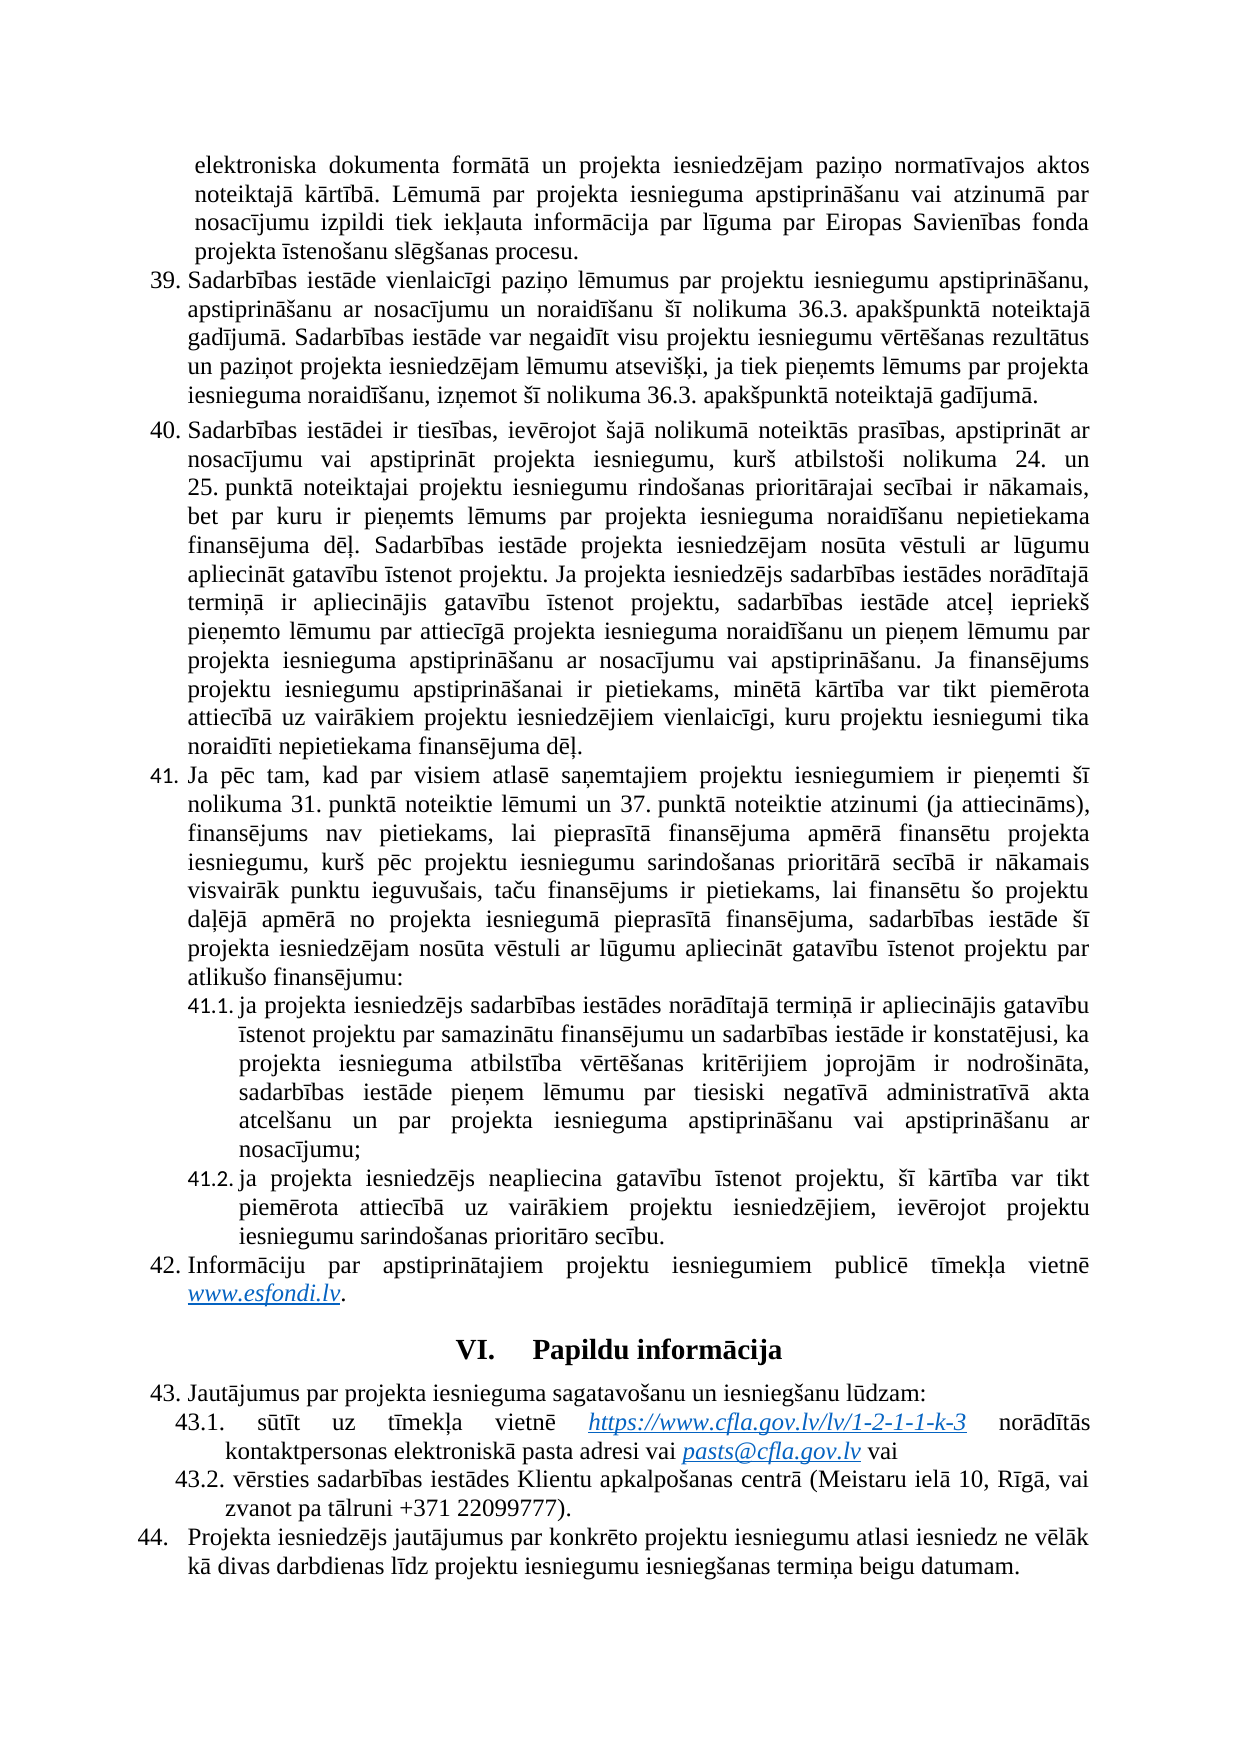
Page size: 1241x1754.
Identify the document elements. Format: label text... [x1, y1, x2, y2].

list Projekta iesniedzējs jautājumus par konkrēto projektu iesniegumu atlasi iesniedz ne vēlāk kā divas darbdienas līdz projektu iesniegumu iesniegšanas termiņa beigu datumam. [137, 1522, 1090, 1579]
list vērsties sadarbības iestādes Klientu apkalpošanas centrā (Meistaru ielā 10, Rīgā, vai zvanot pa tālruni +371 22099777). [175, 1464, 1090, 1522]
list Ja pēc tam, kad par visiem atlasē saņemtajiem projektu iesniegumiem ir pieņemti šī nolikuma 31. punktā noteiktie lēmumi un 37. punktā noteiktie atzinumi (ja attiecināms), finansējums nav pietiekams, lai pieprasītā finansējuma apmērā finansētu projekta iesniegumu, kurš pēc projektu iesniegumu sarindošanas prioritārā secībā ir nākamais visvairāk punktu ieguvušais, taču finansējums ir pietiekams, lai finansētu šo projektu daļējā apmērā no projekta iesniegumā pieprasītā finansējuma, sadarbības iestāde šī projekta iesniedzējam nosūta vēstuli ar lūgumu apliecināt gatavību īstenot projektu par atlikušo finansējumu: [150, 760, 1090, 990]
list ja projekta iesniedzējs sadarbības iestādes norādītajā termiņā ir apliecinājis gatavību īstenot projektu par samazinātu finansējumu un sadarbības iestāde ir konstatējusi, ka projekta iesnieguma atbilstība vērtēšanas kritērijiem joprojām ir nodrošināta, sadarbības iestāde pieņem lēmumu par tiesiski negatīvā administratīvā akta atcelšanu un par projekta iesnieguma apstiprināšanu vai apstiprināšanu ar nosacījumu; [187, 990, 1090, 1163]
list Jautājumus par projekta iesnieguma sagatavošanu un iesniegšanu lūdzam: [150, 1378, 1090, 1407]
subtitle Papildu informācija [187, 1332, 1090, 1366]
list ja projekta iesniedzējs neapliecina gatavību īstenot projektu, šī kārtība var tikt piemērota attiecībā uz vairākiem projektu iesniedzējiem, ievērojot projektu iesniegumu sarindošanas prioritāro secību. [187, 1163, 1090, 1250]
list Sadarbības iestāde vienlaicīgi paziņo lēmumus par projektu iesniegumu apstiprināšanu, apstiprināšanu ar nosacījumu un noraidīšanu šī nolikuma 36.3. apakšpunktā noteiktajā gadījumā. Sadarbības iestāde var negaidīt visu projektu iesniegumu vērtēšanas rezultātus un paziņot projekta iesniedzējam lēmumu atsevišķi, ja tiek pieņemts lēmums par projekta iesnieguma noraidīšanu, izņemot šī nolikuma 36.3. apakšpunktā noteiktajā gadījumā. [150, 265, 1090, 409]
list Informāciju par apstiprinātajiem projektu iesniegumiem publicē tīmekļa vietnē www.esfondi.lv. [150, 1250, 1090, 1307]
list Sadarbības iestādei ir tiesības, ievērojot šajā nolikumā noteiktās prasības, apstiprināt ar nosacījumu vai apstiprināt projekta iesniegumu, kurš atbilstoši nolikuma 24. un 25. punktā noteiktajai projektu iesniegumu rindošanas prioritārajai secībai ir nākamais, bet par kuru ir pieņemts lēmums par projekta iesnieguma noraidīšanu nepietiekama finansējuma dēļ. Sadarbības iestāde projekta iesniedzējam nosūta vēstuli ar lūgumu apliecināt gatavību īstenot projektu. Ja projekta iesniedzējs sadarbības iestādes norādītajā termiņā ir apliecinājis gatavību īstenot projektu, sadarbības iestāde atceļ iepriekš pieņemto lēmumu par attiecīgā projekta iesnieguma noraidīšanu un pieņem lēmumu par projekta iesnieguma apstiprināšanu ar nosacījumu vai apstiprināšanu. Ja finansējums projektu iesniegumu apstiprināšanai ir pietiekams, minētā kārtība var tikt piemērota attiecībā uz vairākiem projektu iesniedzējiem vienlaicīgi, kuru projektu iesniegumi tika noraidīti nepietiekama finansējuma dēļ. [150, 415, 1090, 760]
list sūtīt uz tīmekļa vietnē https://www.cfla.gov.lv/lv/1-2-1-1-k-3 norādītās kontaktpersonas elektroniskā pasta adresi vai pasts@cfla.gov.lv vai [175, 1407, 1090, 1464]
